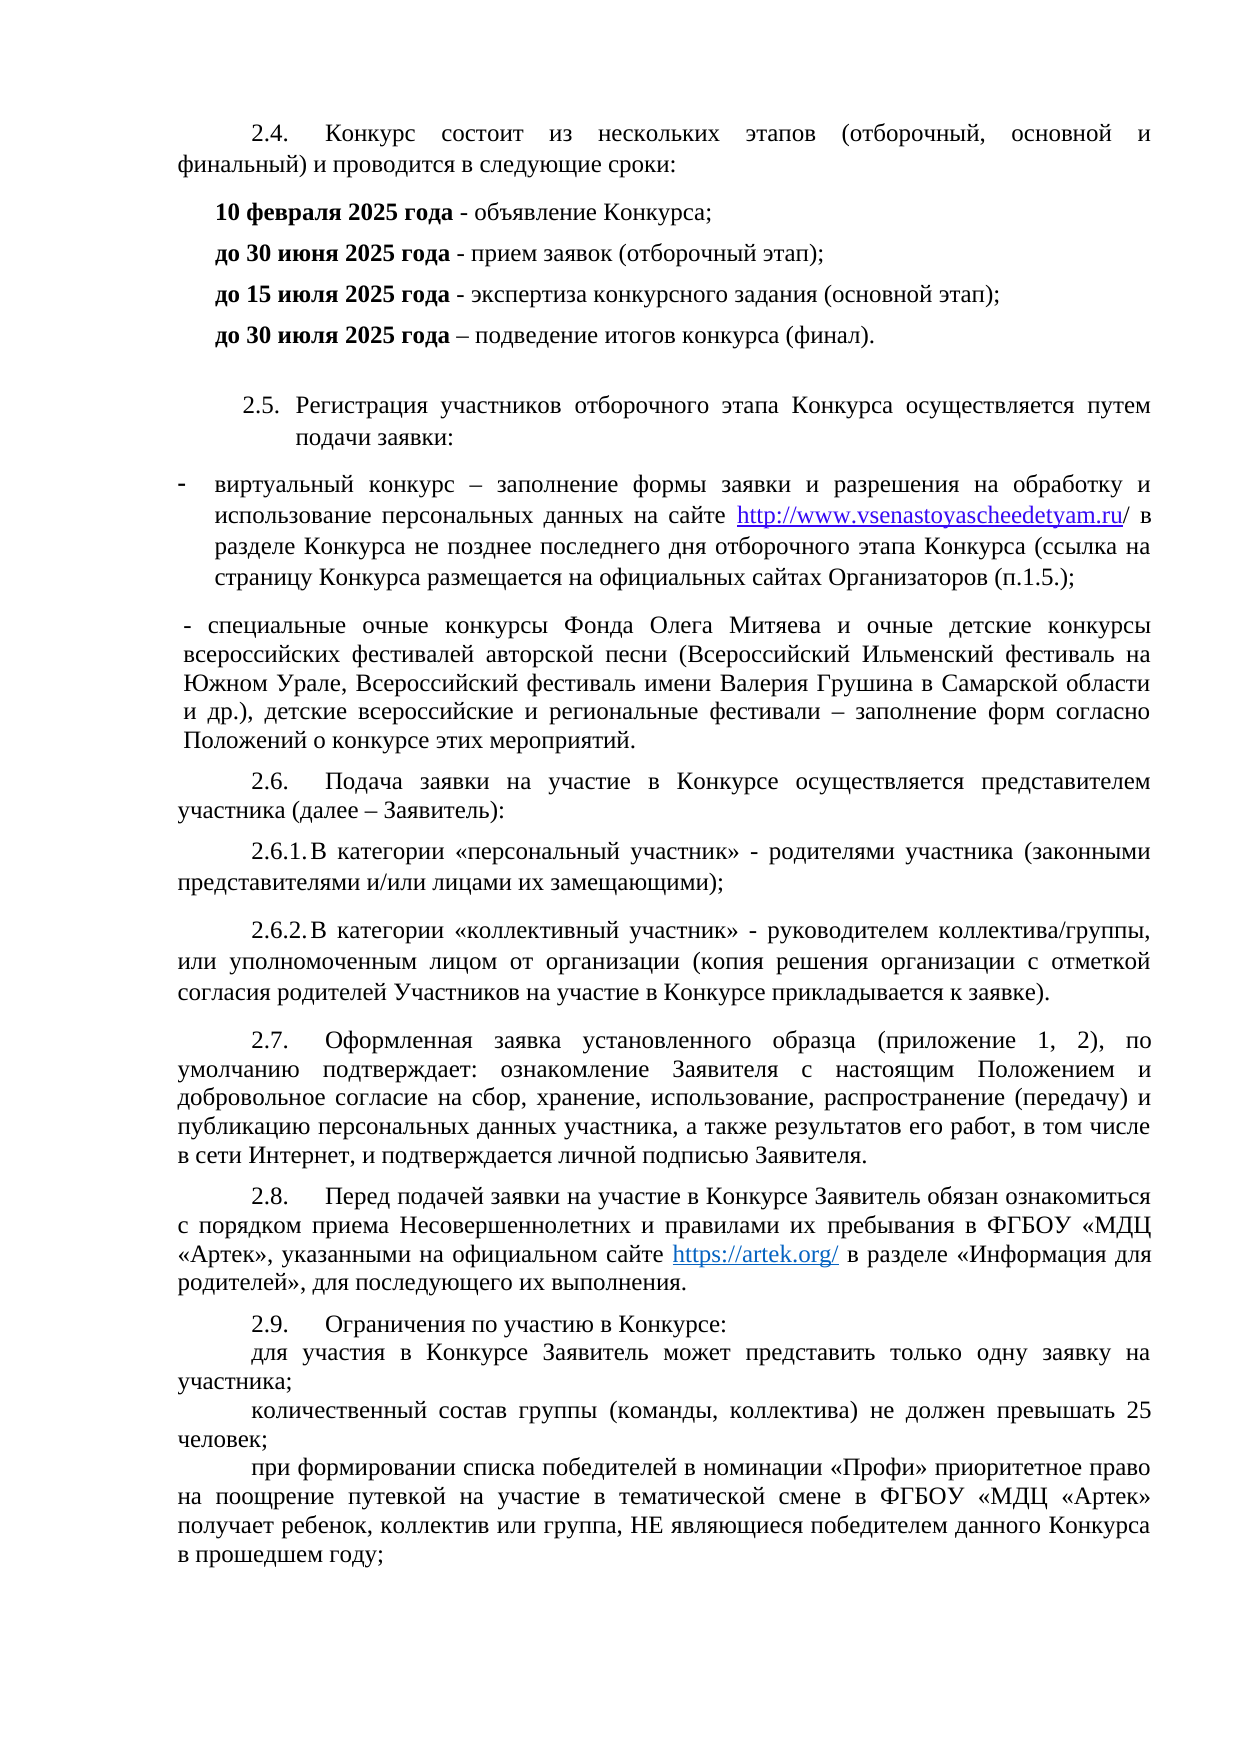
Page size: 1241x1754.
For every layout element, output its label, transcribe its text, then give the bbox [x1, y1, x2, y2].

list Подача заявки на участие в Конкурсе осуществляется представителем участника (далее – Заявитель): [177, 766, 1152, 824]
text до 15 июля 2025 года - экспертиза конкурсного задания (основной этап); [215, 279, 1152, 308]
text для участия в Конкурсе Заявитель может представить только одну заявку на участника; [177, 1337, 1152, 1395]
list Ограничения по участию в Конкурсе: [177, 1309, 1152, 1337]
text до 30 июня 2025 года - прием заявок (отборочный этап); [215, 238, 1152, 267]
text 10 февраля 2025 года - объявление Конкурса; [215, 197, 1152, 226]
text - специальные очные конкурсы Фонда Олега Митяева и очные детские конкурсы всероссийских фестивалей авторской песни (Всероссийский Ильменский фестиваль на Южном Урале, Всероссийский фестиваль имени Валерия Грушина в Самарской области и др.), детские всероссийские и региональные фестивали – заполнение форм согласно Положений о конкурсе этих мероприятий. [183, 610, 1152, 754]
list Регистрация участников отборочного этапа Конкурса осуществляется путем подачи заявки: [242, 391, 1152, 450]
list В категории «коллективный участник» - руководителем коллектива/группы, или уполномоченным лицом от организации (копия решения организации с отметкой согласия родителей Участников на участие в Конкурсе прикладывается к заявке). [177, 915, 1152, 1006]
list Перед подачей заявки на участие в Конкурсе Заявитель обязан ознакомиться с порядком приема Несовершеннолетних и правилами их пребывания в ФГБОУ «МДЦ «Артек», указанными на официальном сайте https://artek.org/ в разделе «Информация для родителей», для последующего их выполнения. [177, 1181, 1152, 1296]
text количественный состав группы (команды, коллектива) не должен превышать 25 человек; [177, 1395, 1152, 1452]
list Конкурс состоит из нескольких этапов (отборочный, основной и финальный) и проводится в следующие сроки: [177, 118, 1152, 178]
list Оформленная заявка установленного образца (приложение 1, 2), по умолчанию подтверждает: ознакомление Заявителя с настоящим Положением и добровольное согласие на сбор, хранение, использование, распространение (передачу) и публикацию персональных данных участника, а также результатов его работ, в том числе в сети Интернет, и подтверждается личной подписью Заявителя. [177, 1025, 1152, 1169]
list виртуальный конкурс – заполнение формы заявки и разрешения на обработку и использование персональных данных на сайте http://www.vsenastoyascheedetyam.ru/ в разделе Конкурса не позднее последнего дня отборочного этапа Конкурса (ссылка на страницу Конкурса размещается на официальных сайтах Организаторов (п.1.5.); [177, 469, 1152, 591]
text при формировании списка победителей в номинации «Профи» приоритетное право на поощрение путевкой на участие в тематической смене в ФГБОУ «МДЦ «Артек» получает ребенок, коллектив или группа, НЕ являющиеся победителем данного Конкурса в прошедшем году; [177, 1452, 1152, 1567]
list В категории «персональный участник» - родителями участника (законными представителями и/или лицами их замещающими); [177, 836, 1152, 896]
text до 30 июля 2025 года – подведение итогов конкурса (финал). [215, 321, 1152, 349]
